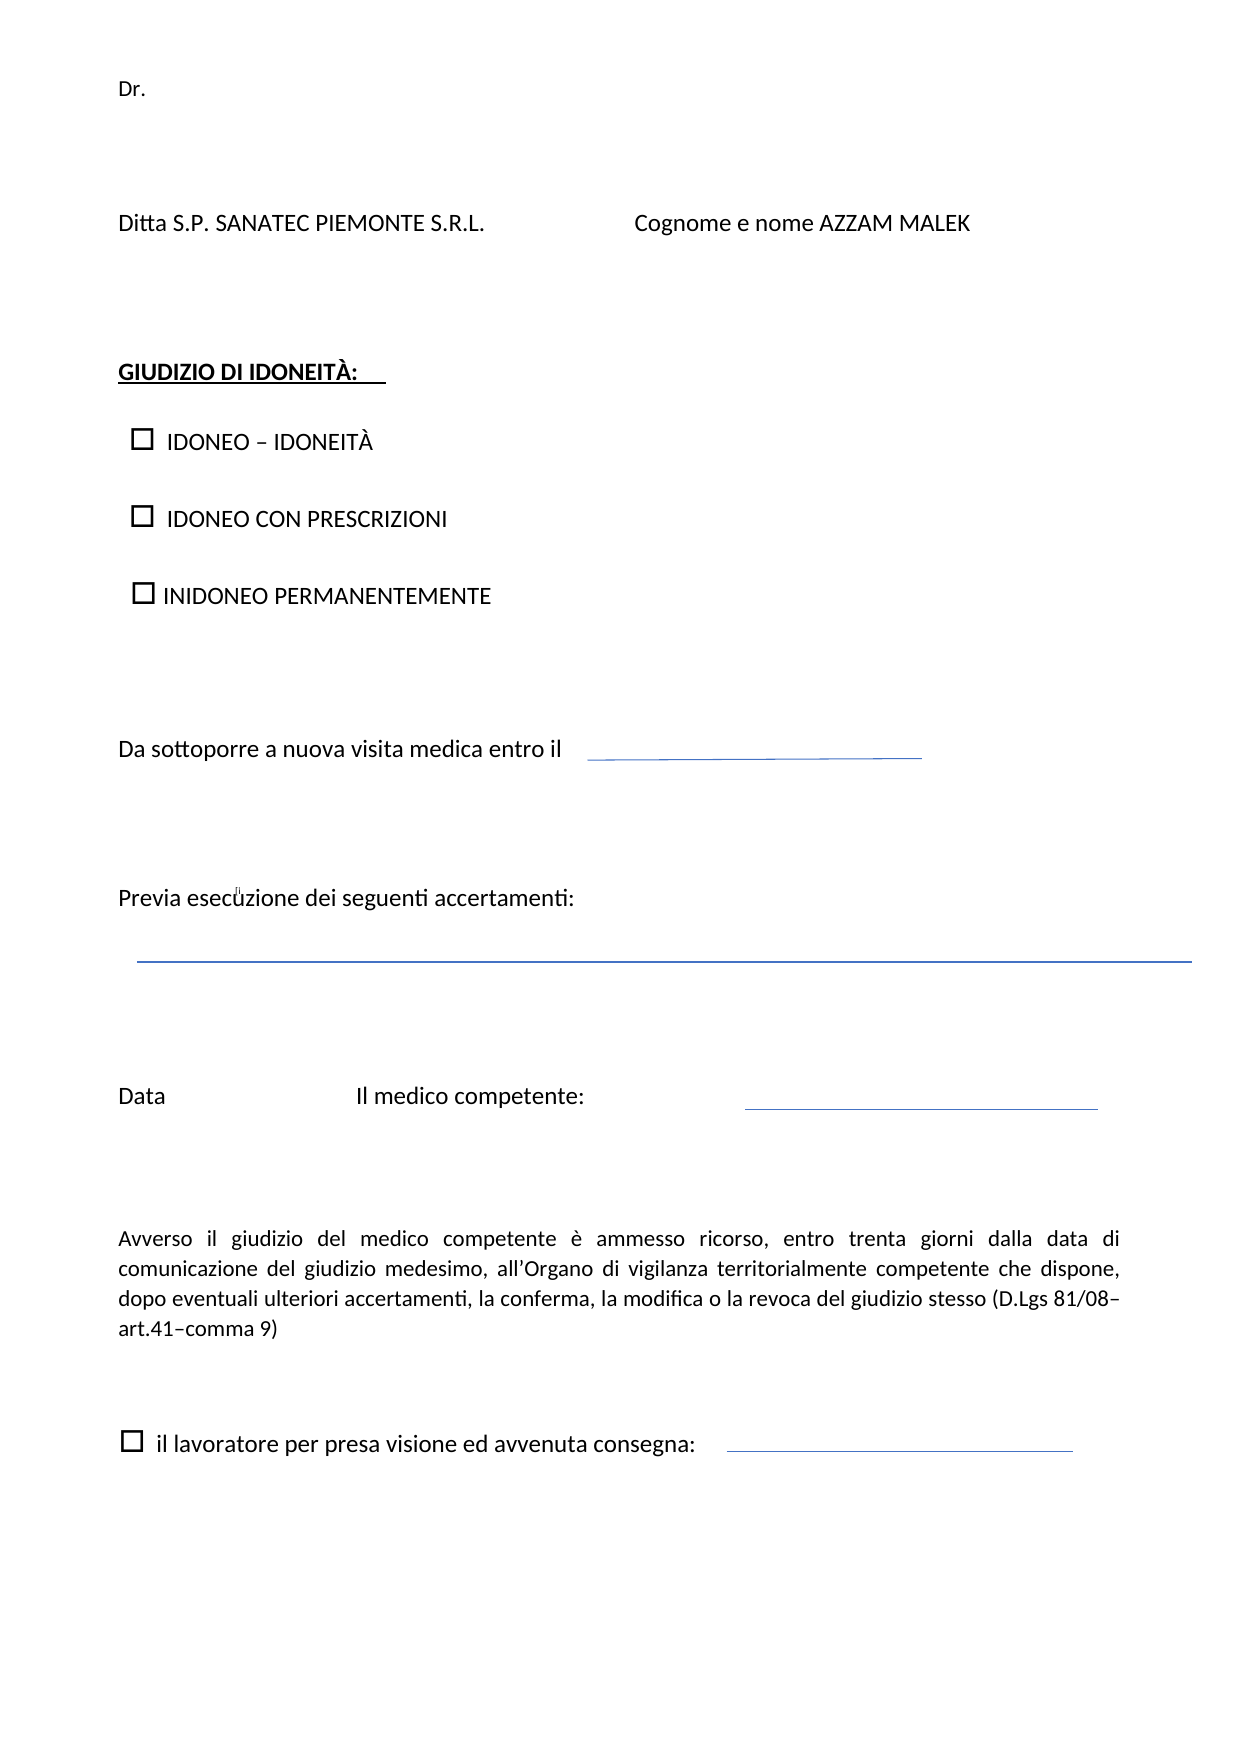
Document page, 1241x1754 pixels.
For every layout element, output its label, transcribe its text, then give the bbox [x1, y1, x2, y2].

text Ditta S.P. SANATEC PIEMONTE S.R.L. Cognome e nome AZZAM MALEK [118, 207, 1122, 238]
text Avverso il giudizio del medico competente è ammesso ricorso, entro trenta giorni dalla data di comunicazione del giudizio medesimo, all’Organo di vigilanza territorialmente competente che dispone, dopo eventuali ulteriori accertamenti, la conferma, la modifica o la revoca del giudizio stesso (D.Lgs 81/08–art.41–comma 9) [118, 1224, 1122, 1342]
text □ il lavoratore per presa visione ed avvenuta consegna: [118, 1408, 1122, 1464]
text GIUDIZIO DI IDONEITÀ: [118, 356, 1122, 387]
text □ INIDONEO PERMANENTEMENTE [118, 560, 1122, 616]
text □ IDONEO – IDONEITÀ [118, 406, 1122, 462]
text Previa esecuzione dei seguenti accertamenti: [118, 882, 1122, 913]
text □ IDONEO CON PRESCRIZIONI [118, 483, 1122, 539]
text Da sottoporre a nuova visita medica entro il [118, 733, 1122, 764]
text Data Il medico competente: [118, 1080, 1122, 1111]
